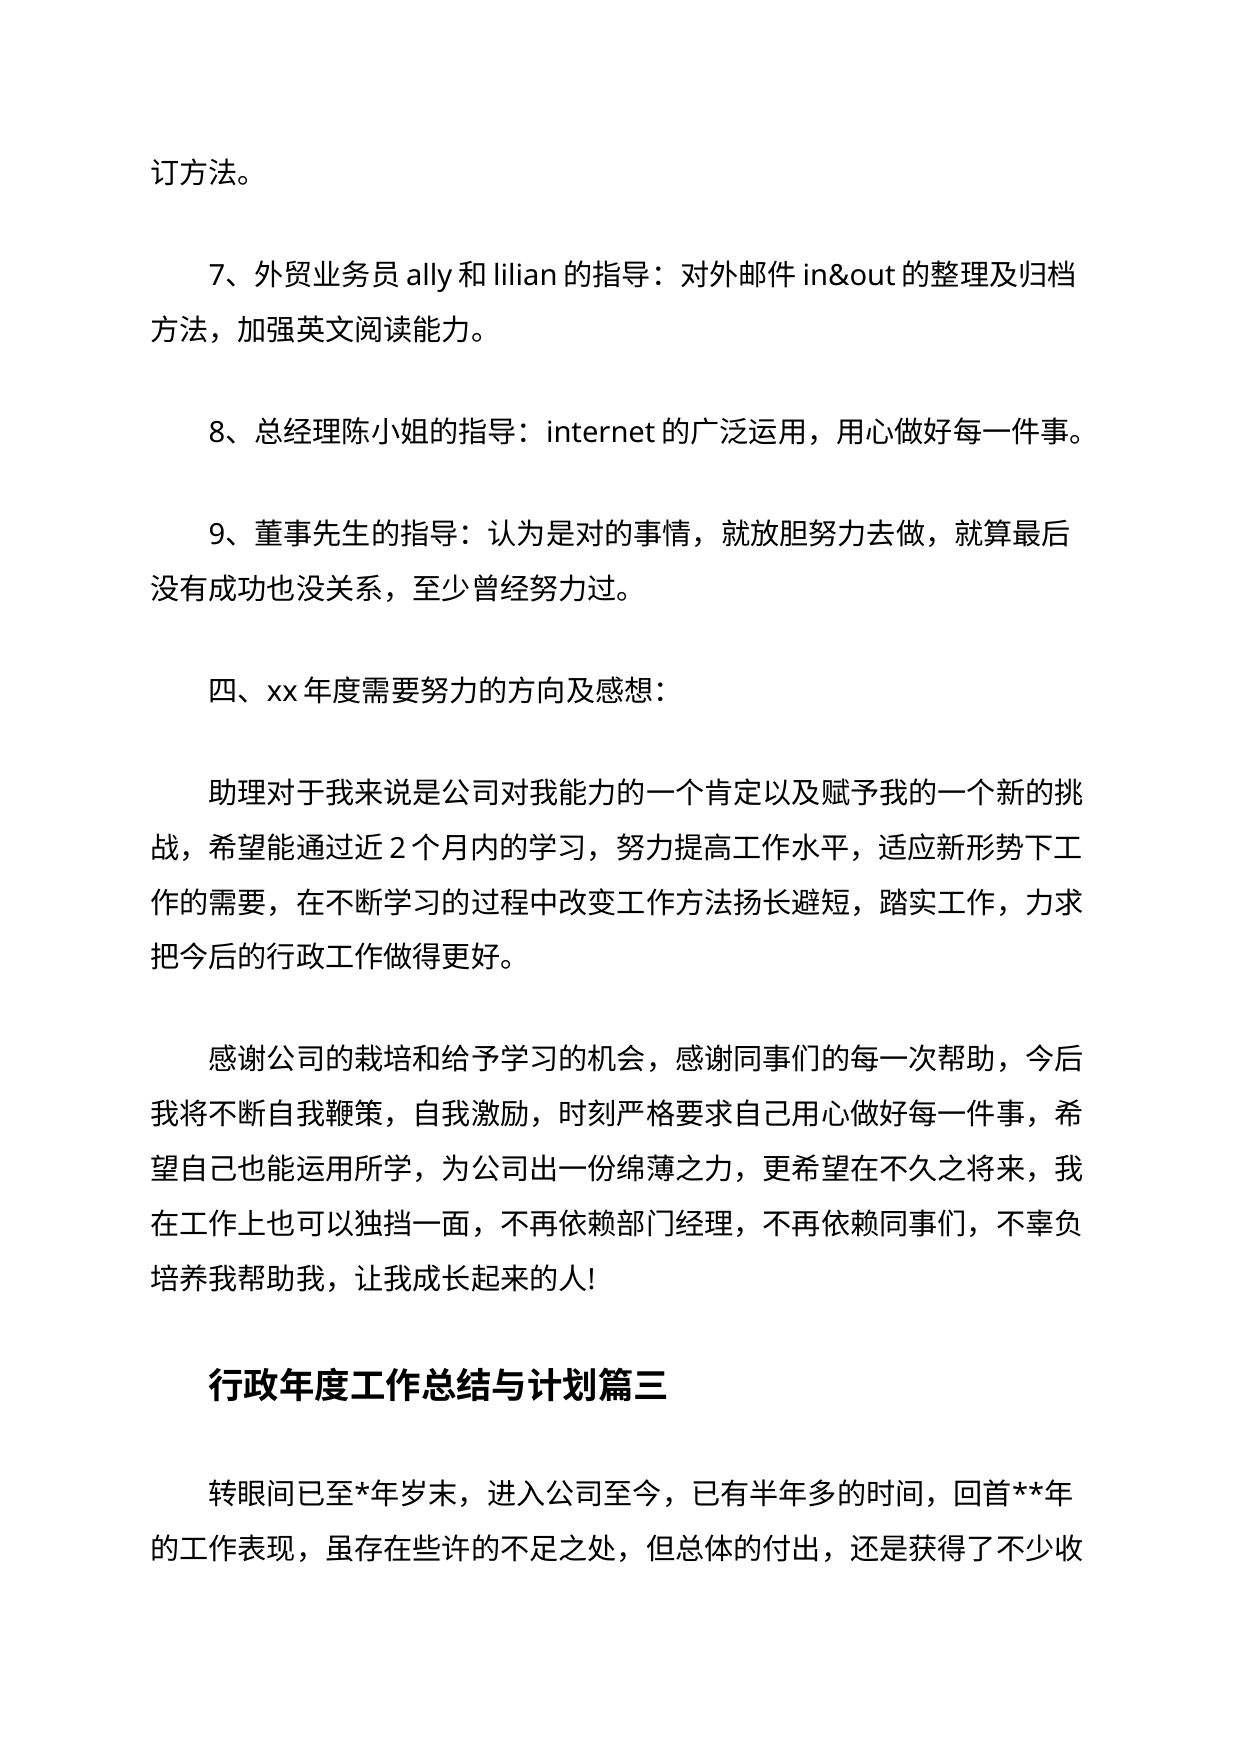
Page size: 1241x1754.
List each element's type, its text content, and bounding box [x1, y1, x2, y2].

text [150, 1471, 1090, 1568]
text 8、总经理陈小姐的指导：internet的广泛运用，用心做好每一件事。 [150, 408, 1090, 451]
text 7、外贸业务员ally和lilian的指导：对外邮件in&out的整理及归档方法，加强英文阅读能力。 [150, 252, 1090, 349]
text 9、董事先生的指导：认为是对的事情，就放胆努力去做，就算最后没有成功也没关系，至少曾经努力过。 [150, 511, 1090, 608]
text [150, 150, 1090, 192]
text 感谢公司的栽培和给予学习的机会，感谢同事们的每一次帮助，今后我将不断自我鞭策，自我激励，时刻严格要求自己用心做好每一件事，希望自己也能运用所学，为公司出一份绵薄之力，更希望在不久之将来，我在工作上也可以独挡一面，不再依赖部门经理，不再依赖同事们，不辜负培养我帮助我，让我成长起来的人! [150, 1036, 1090, 1298]
text 行政年度工作总结与计划篇三 [150, 1357, 1090, 1409]
text 四、xx年度需要努力的方向及感想： [150, 667, 1090, 710]
text 助理对于我来说是公司对我能力的一个肯定以及赋予我的一个新的挑战，希望能通过近2个月内的学习，努力提高工作水平，适应新形势下工作的需要，在不断学习的过程中改变工作方法扬长避短，踏实工作，力求把今后的行政工作做得更好。 [150, 769, 1090, 976]
